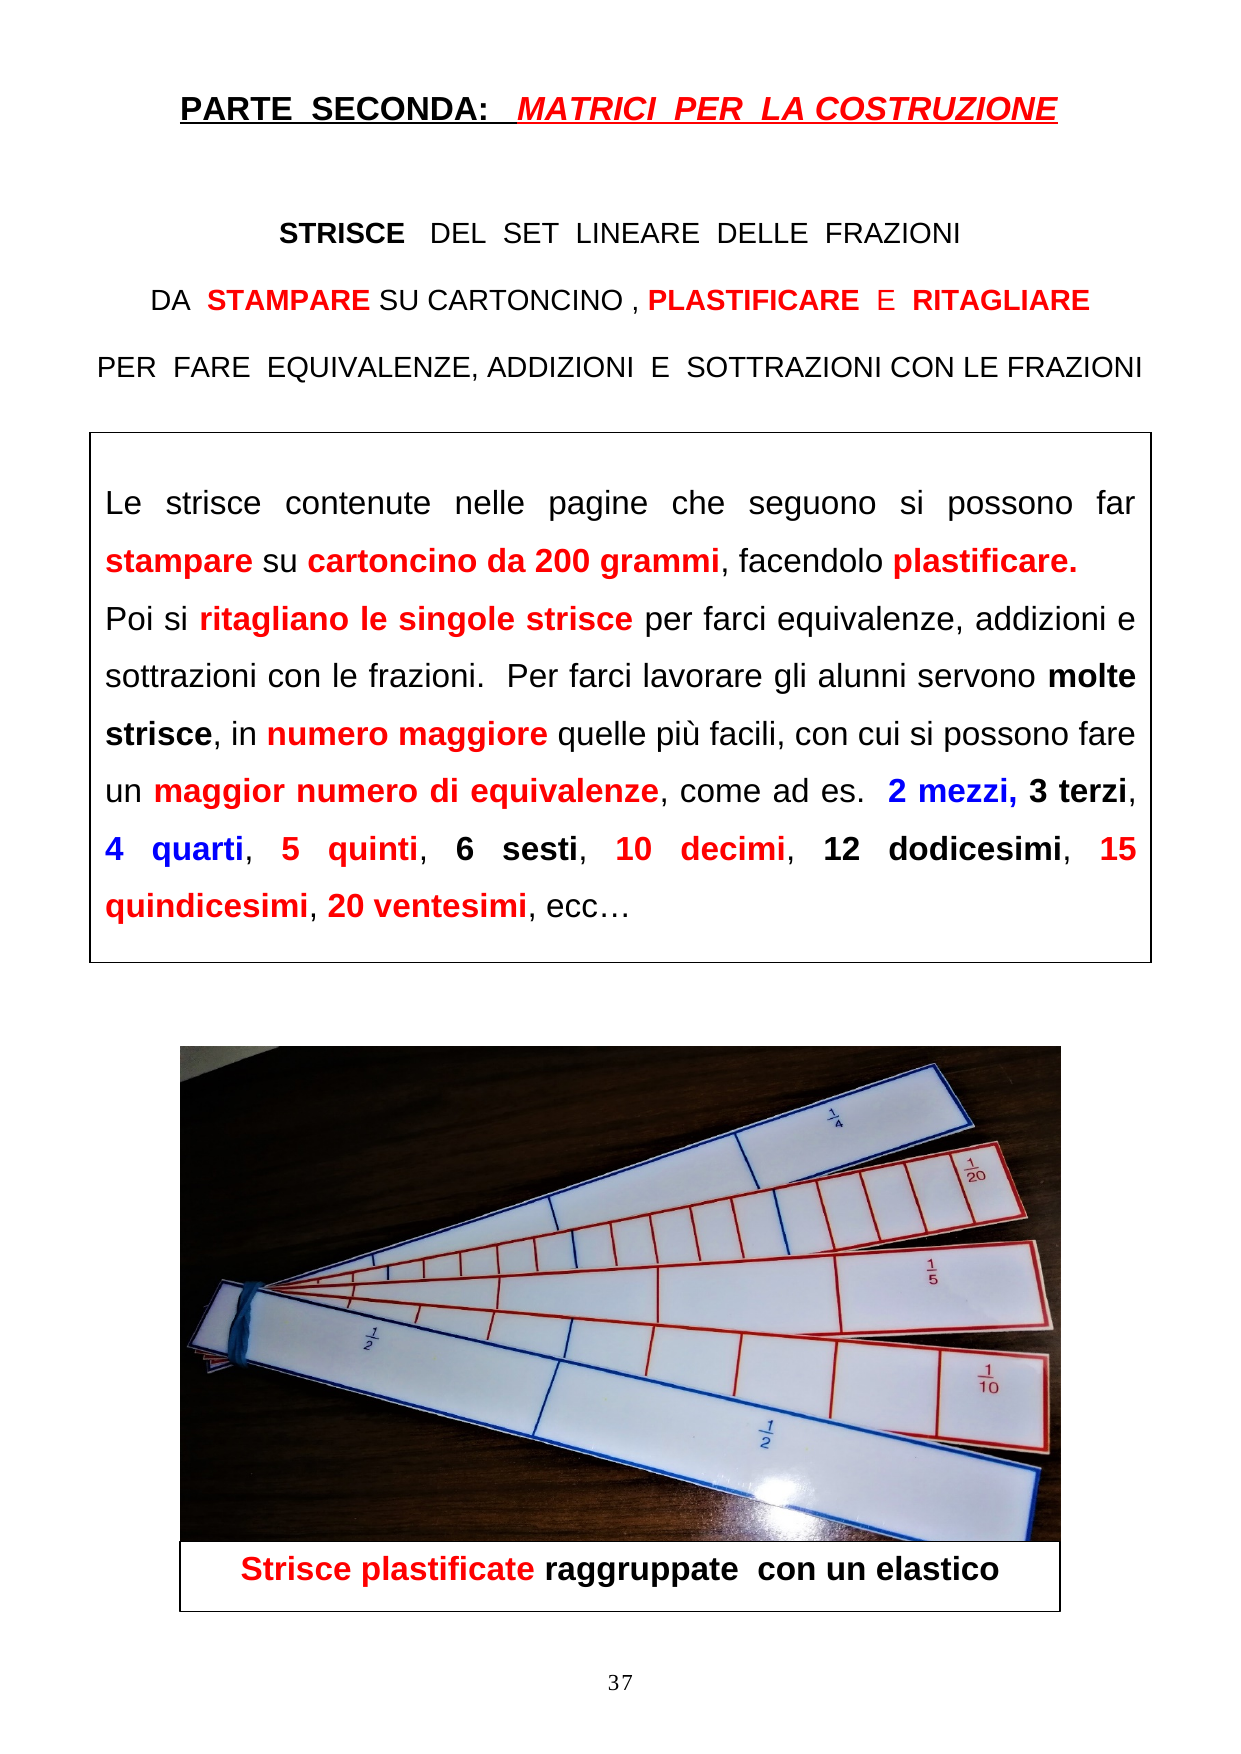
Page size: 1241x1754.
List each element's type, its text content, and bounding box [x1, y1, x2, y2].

text PER FARE EQUIVALENZE, ADDIZIONI E SOTTRAZIONI CON LE FRAZIONI [89, 350, 1152, 383]
text STRISCE DEL SET LINEARE DELLE FRAZIONI [89, 216, 1152, 249]
text PARTE SECONDA: MATRICI PER LA COSTRUZIONE [89, 89, 1152, 127]
text DA STAMPARE SU CARTONCINO , PLASTIFICARE E RITAGLIARE [89, 283, 1152, 316]
picture [180, 1046, 1061, 1541]
